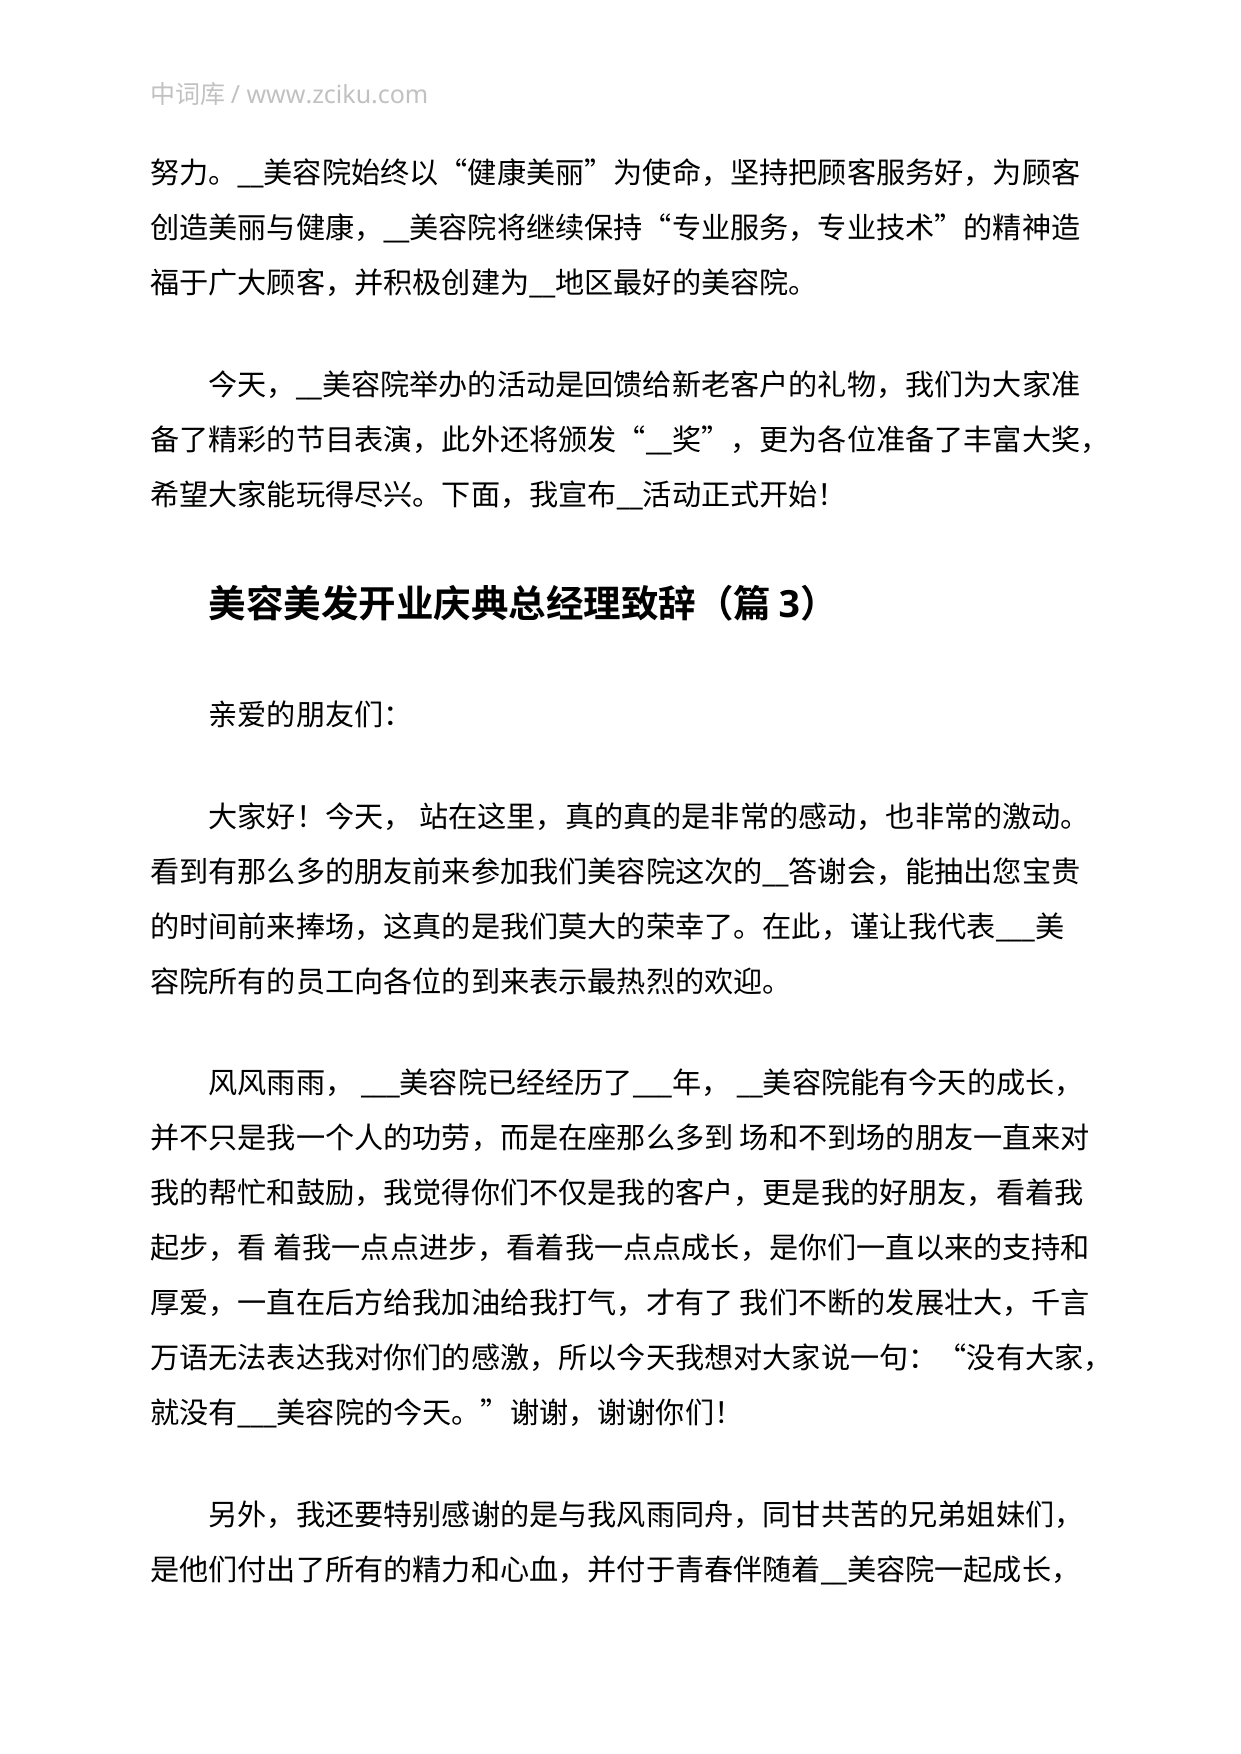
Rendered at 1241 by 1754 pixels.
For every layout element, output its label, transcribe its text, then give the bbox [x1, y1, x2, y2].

text 亲爱的朋友们： [150, 692, 1090, 734]
text 大家好！今天， 站在这里，真的真的是非常的感动，也非常的激动。看到有那么多的朋友前来参加我们美容院这次的__答谢会，能抽出您宝贵的时间前来捧场，这真的是我们莫大的荣幸了。在此，谨让我代表___美容院所有的员工向各位的到来表示最热烈的欢迎。 [150, 793, 1090, 1001]
text 风风雨雨， ___美容院已经经历了___年， __美容院能有今天的成长，并不只是我一个人的功劳，而是在座那么多到 场和不到场的朋友一直来对我的帮忙和鼓励，我觉得你们不仅是我的客户，更是我的好朋友，看着我起步，看 着我一点点进步，看着我一点点成长，是你们一直以来的支持和厚爱，一直在后方给我加油给我打气，才有了 我们不断的发展壮大，千言万语无法表达我对你们的感激，所以今天我想对大家说一句：“没有大家，就没有___美容院的今天。”谢谢，谢谢你们！ [150, 1060, 1090, 1432]
text 美容美发开业庆典总经理致辞（篇3） [150, 574, 1090, 628]
text 今天，__美容院举办的活动是回馈给新老客户的礼物，我们为大家准备了精彩的节目表演，此外还将颁发“__奖”，更为各位准备了丰富大奖，希望大家能玩得尽兴。下面，我宣布__活动正式开始！ [150, 362, 1090, 514]
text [150, 1491, 1090, 1589]
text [150, 150, 1090, 302]
